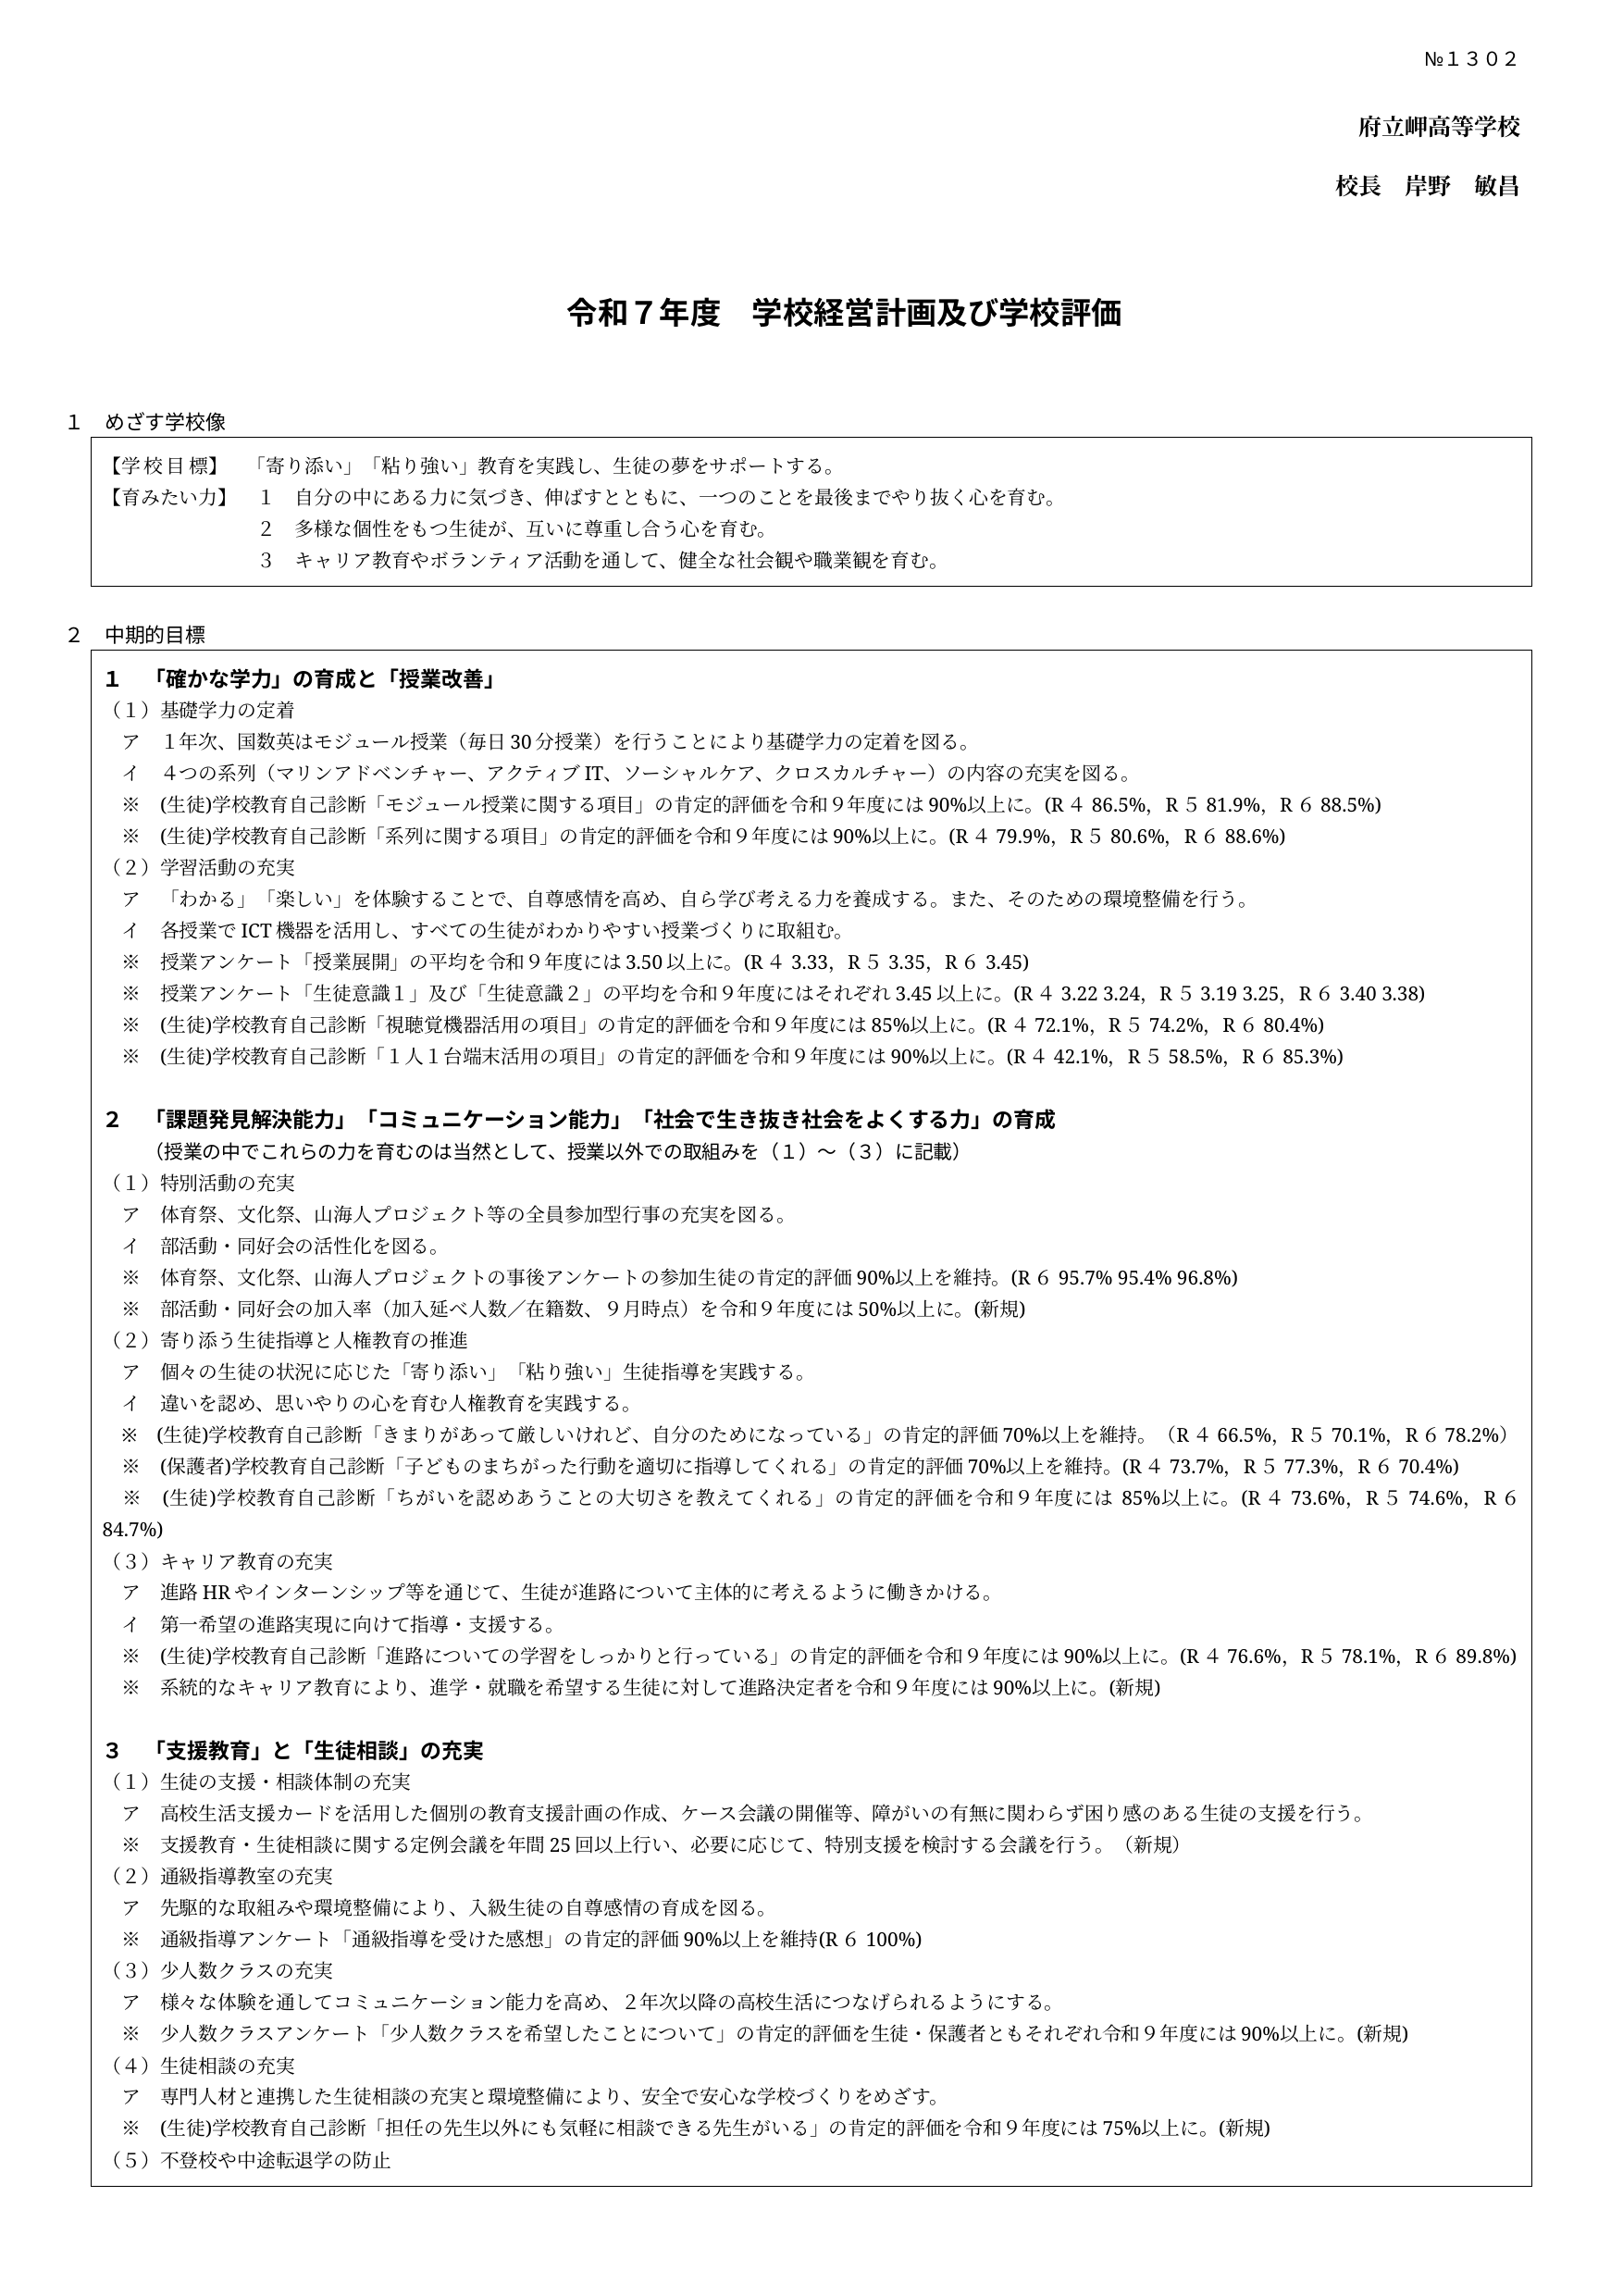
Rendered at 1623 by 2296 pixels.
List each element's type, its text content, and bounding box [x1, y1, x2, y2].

text ２ 中期的目標 [64, 618, 1541, 650]
text 令和７年度 学校経営計画及び学校評価 [82, 279, 1607, 342]
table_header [92, 651, 1531, 2186]
text 校長 岸野 敏昌 [82, 154, 1520, 217]
text １ めざす学校像 [64, 405, 1541, 437]
table_header 【学校目標】 「寄り添い」「粘り強い」教育を実践し、生徒の夢をサポートする。 【育みたい力】 １ 自分の中にある力に気づき、伸ばすとともに、一つのことを最後までやり抜く心を育む。 ２ 多様な個性をもつ生徒が、互いに尊重し合う心を育む。 ３ キャリア教育やボランティア活動を通して、健全な社会観や職業観を育む。 [92, 438, 1531, 586]
